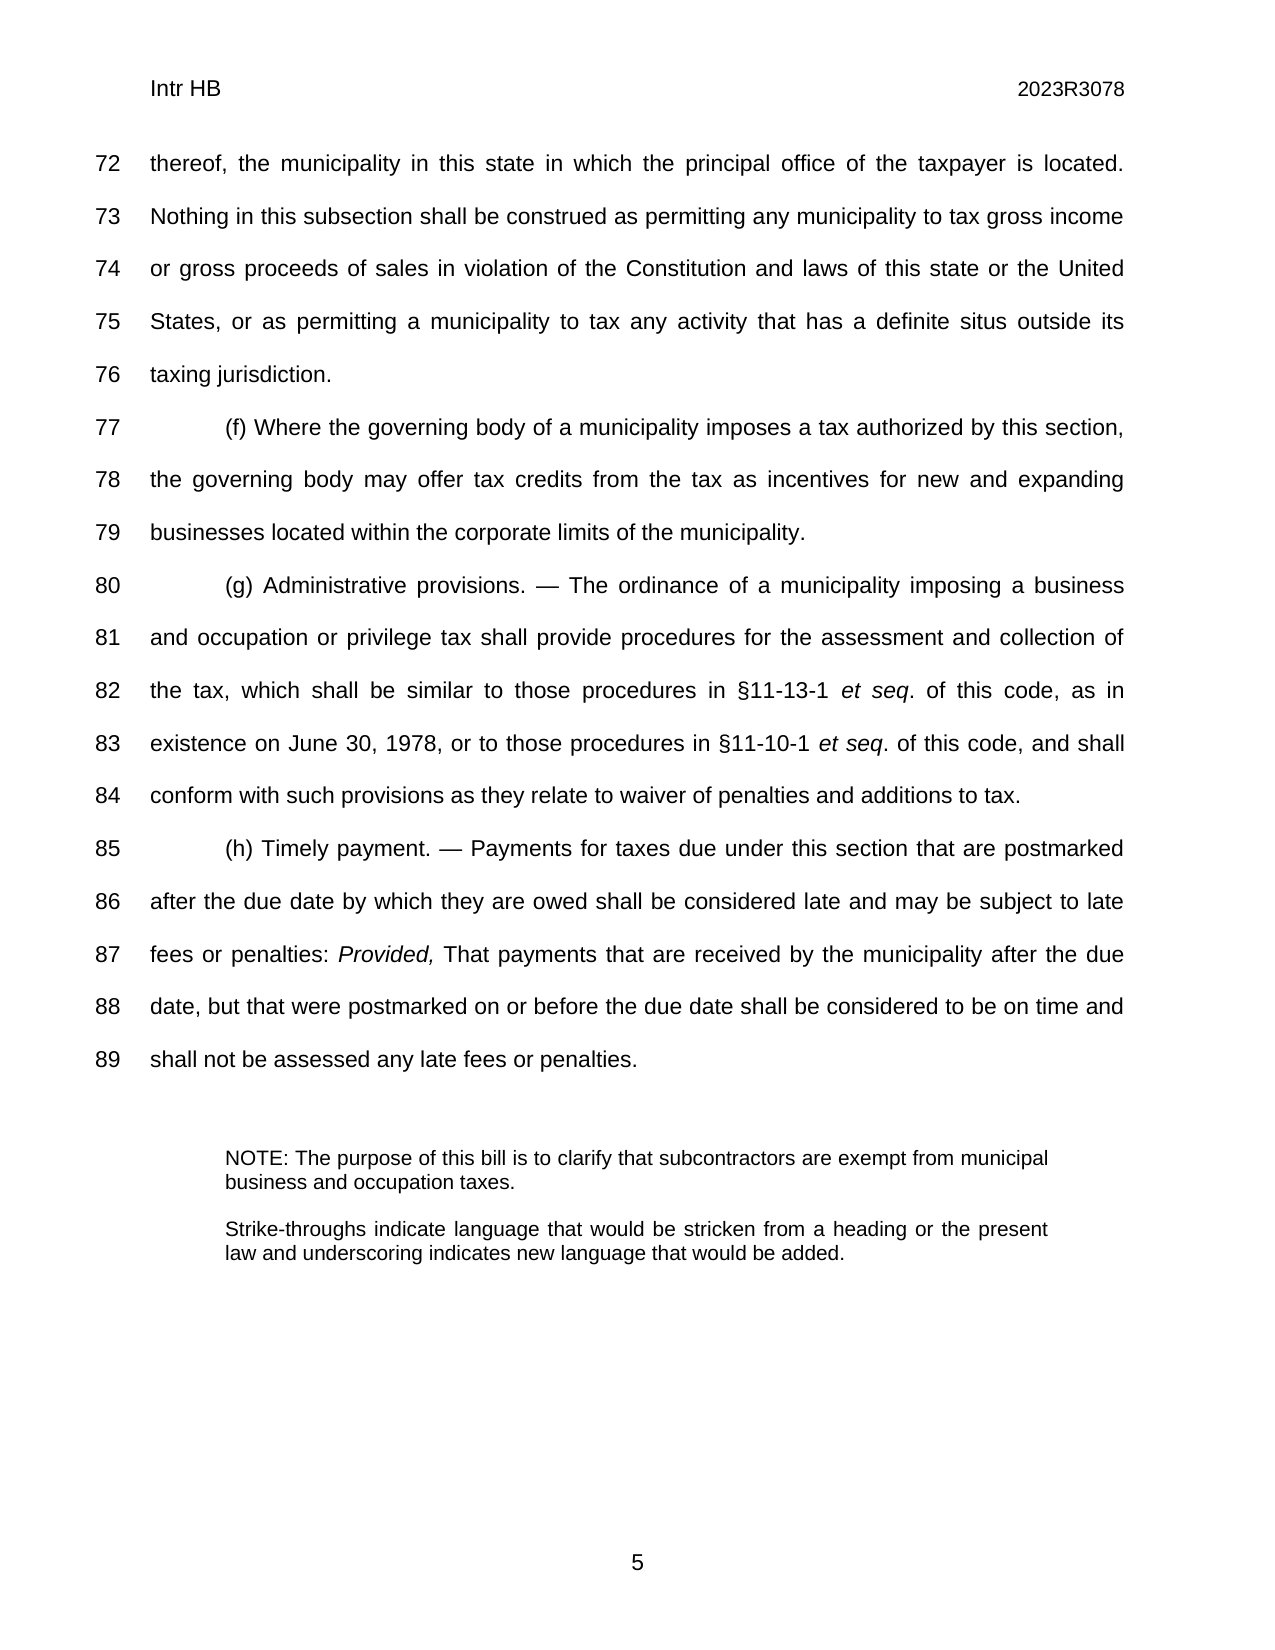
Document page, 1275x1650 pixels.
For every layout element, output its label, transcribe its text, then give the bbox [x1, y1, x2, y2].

text (f) Where the governing body of a municipality imposes a tax authorized by this section, the governing body may offer tax credits from the tax as incentives for new and expanding businesses located within the corporate limits of the municipality. [150, 413, 1125, 545]
text NOTE: The purpose of this bill is to clarify that subcontractors are exempt from municipal business and occupation taxes. [225, 1146, 1050, 1193]
text Strike-throughs indicate language that would be stricken from a heading or the present law and underscoring indicates new language that would be added. [225, 1216, 1050, 1264]
text (g) Administrative provisions. — The ordinance of a municipality imposing a business and occupation or privilege tax shall provide procedures for the assessment and collection of the tax, which shall be similar to those procedures in §11-13-1 et seq. of this code, as in existence on June 30, 1978, or to those procedures in §11-10-1 et seq. of this code, and shall conform with such provisions as they relate to waiver of penalties and additions to tax. [150, 572, 1125, 809]
text (h) Timely payment. — Payments for taxes due under this section that are postmarked after the due date by which they are owed shall be considered late and may be subject to late fees or penalties: Provided, That payments that are received by the municipality after the due date, but that were postmarked on or before the due date shall be considered to be on time and shall not be assessed any late fees or penalties. [150, 835, 1125, 1072]
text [150, 150, 1125, 387]
